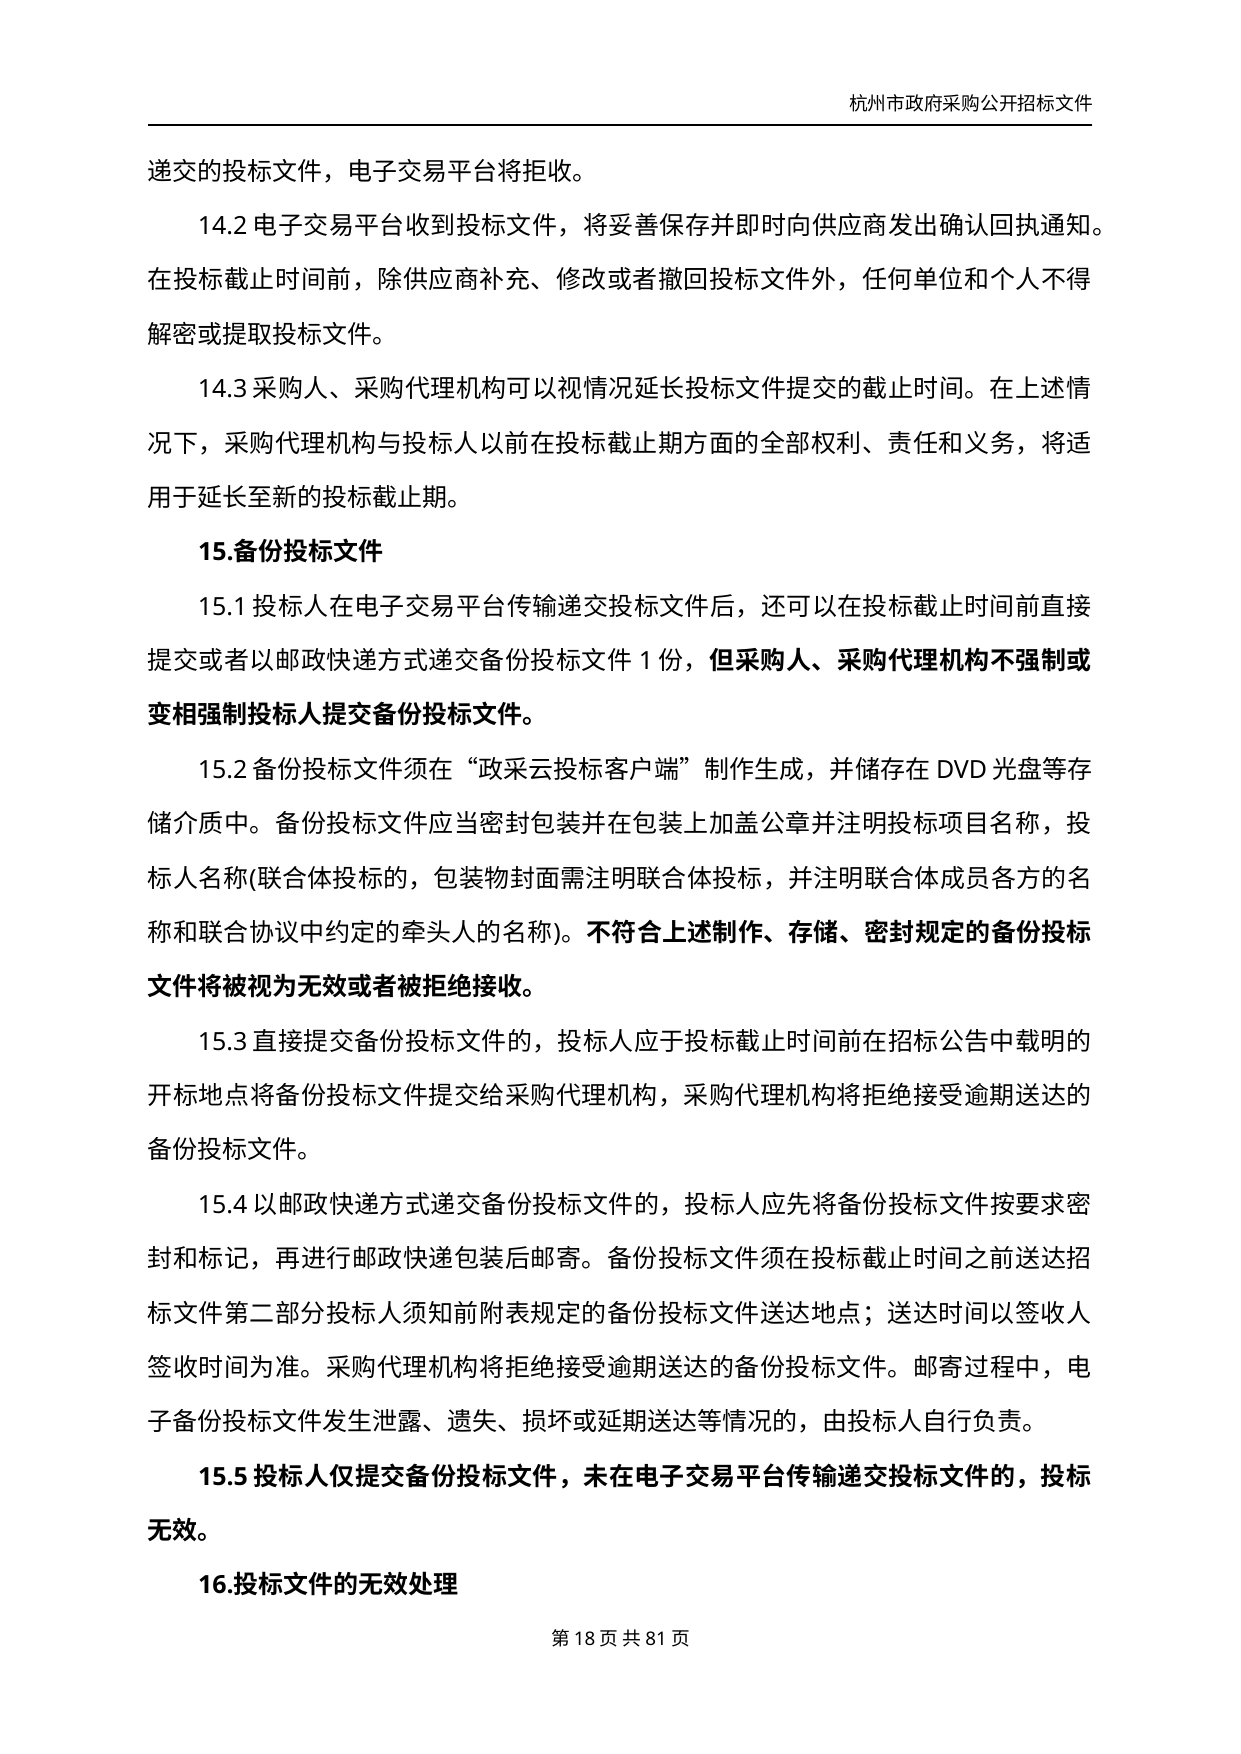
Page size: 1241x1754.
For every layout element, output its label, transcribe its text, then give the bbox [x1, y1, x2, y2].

text 15.5投标人仅提交备份投标文件，未在电子交易平台传输递交投标文件的，投标无效。 [148, 1456, 1092, 1547]
text 16.投标文件的无效处理 [148, 1565, 1092, 1601]
text 14.2电子交易平台收到投标文件，将妥善保存并即时向供应商发出确认回执通知。在投标截止时间前，除供应商补充、修改或者撤回投标文件外，任何单位和个人不得解密或提取投标文件。 [148, 206, 1092, 351]
text 14.3采购人、采购代理机构可以视情况延长投标文件提交的截止时间。在上述情况下，采购代理机构与投标人以前在投标截止期方面的全部权利、责任和义务，将适用于延长至新的投标截止期。 [148, 369, 1092, 514]
text 15.备份投标文件 [148, 532, 1092, 568]
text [148, 151, 1092, 187]
text 15.3直接提交备份投标文件的，投标人应于投标截止时间前在招标公告中载明的开标地点将备份投标文件提交给采购代理机构，采购代理机构将拒绝接受逾期送达的备份投标文件。 [148, 1021, 1092, 1166]
text 15.1投标人在电子交易平台传输递交投标文件后，还可以在投标截止时间前直接提交或者以邮政快递方式递交备份投标文件1份，但采购人、采购代理机构不强制或变相强制投标人提交备份投标文件。 [148, 586, 1092, 731]
text 15.4以邮政快递方式递交备份投标文件的，投标人应先将备份投标文件按要求密封和标记，再进行邮政快递包装后邮寄。备份投标文件须在投标截止时间之前送达招标文件第二部分投标人须知前附表规定的备份投标文件送达地点；送达时间以签收人签收时间为准。采购代理机构将拒绝接受逾期送达的备份投标文件。邮寄过程中，电子备份投标文件发生泄露、遗失、损坏或延期送达等情况的，由投标人自行负责。 [148, 1184, 1092, 1438]
text 15.2备份投标文件须在“政采云投标客户端”制作生成，并储存在DVD光盘等存储介质中。备份投标文件应当密封包装并在包装上加盖公章并注明投标项目名称，投标人名称(联合体投标的，包装物封面需注明联合体投标，并注明联合体成员各方的名称和联合协议中约定的牵头人的名称)。不符合上述制作、存储、密封规定的备份投标文件将被视为无效或者被拒绝接收。 [148, 749, 1092, 1003]
